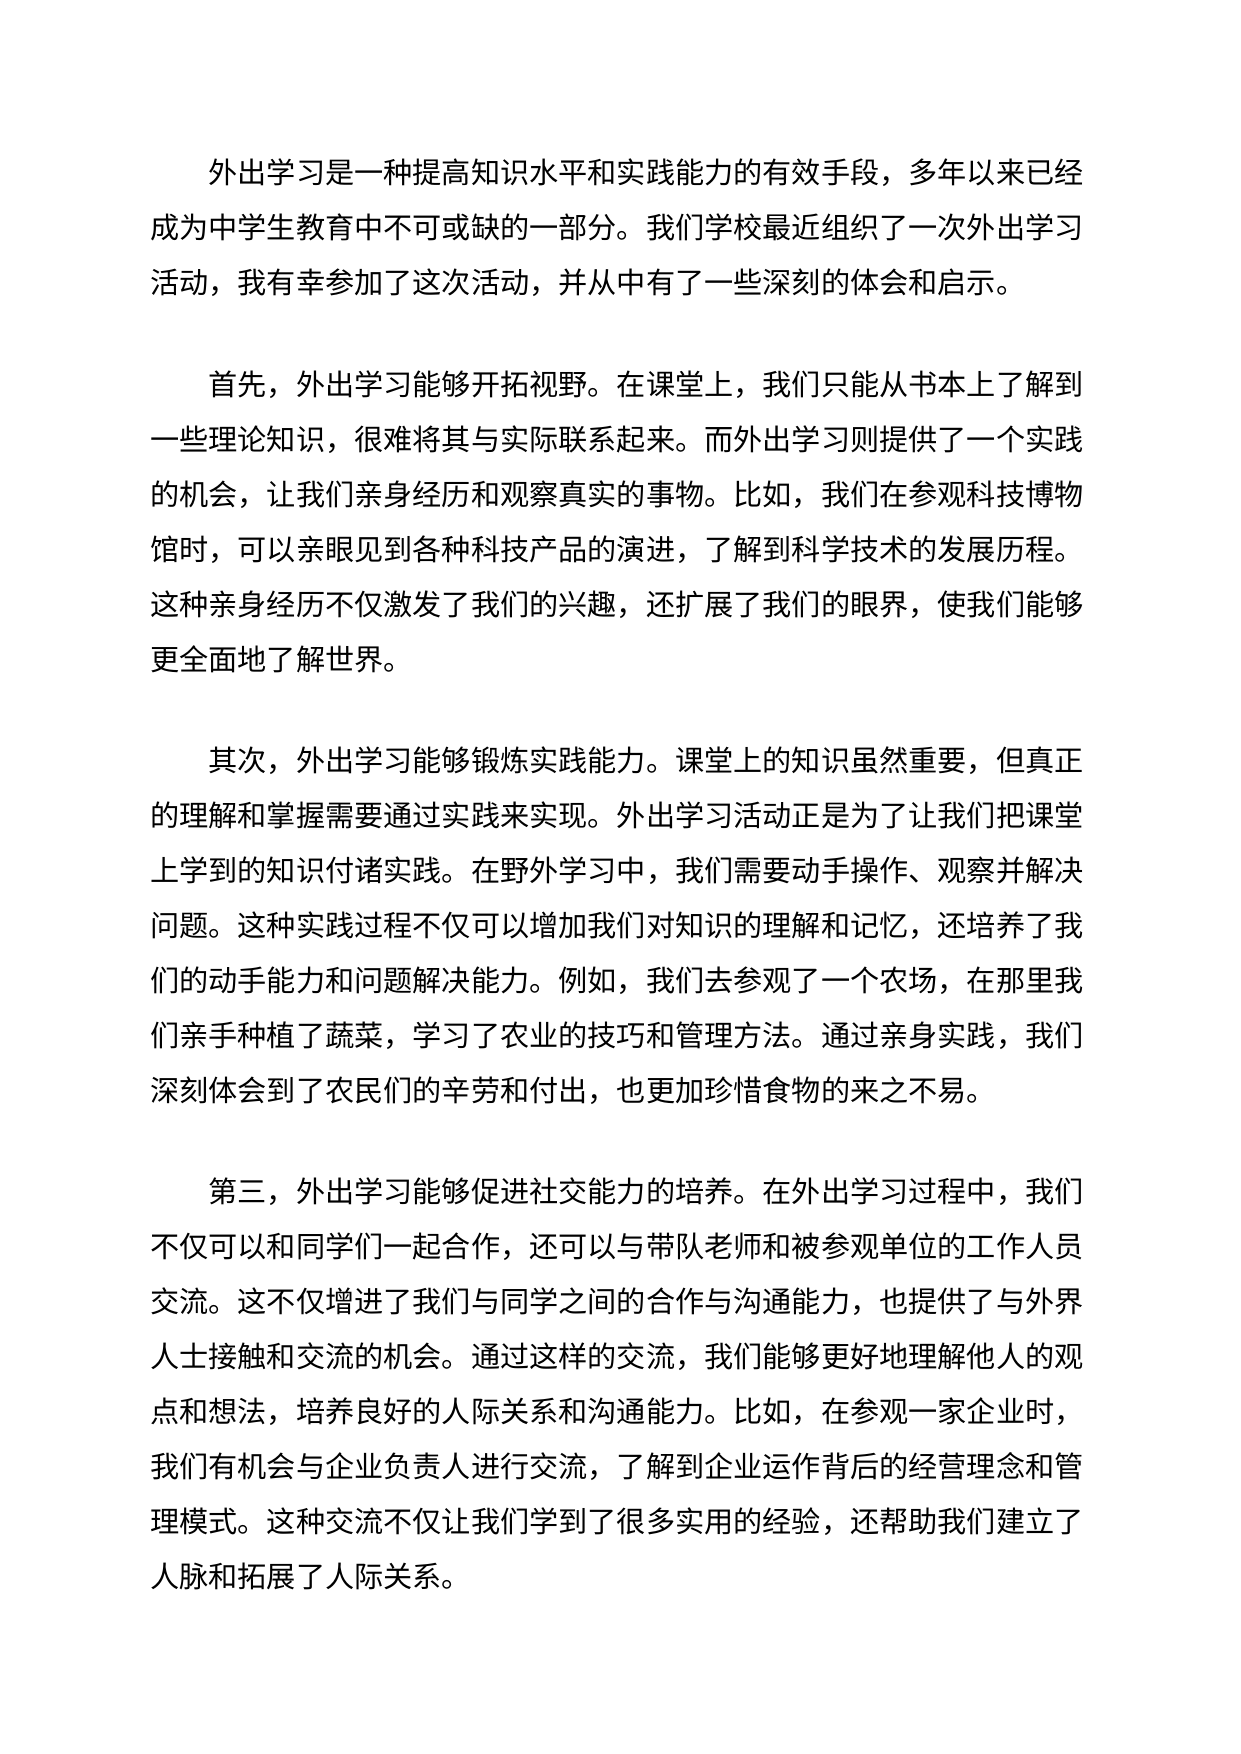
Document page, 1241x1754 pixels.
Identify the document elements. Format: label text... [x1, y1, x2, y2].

text 外出学习是一种提高知识水平和实践能力的有效手段，多年以来已经成为中学生教育中不可或缺的一部分。我们学校最近组织了一次外出学习活动，我有幸参加了这次活动，并从中有了一些深刻的体会和启示。 [150, 150, 1090, 302]
text 第三，外出学习能够促进社交能力的培养。在外出学习过程中，我们不仅可以和同学们一起合作，还可以与带队老师和被参观单位的工作人员交流。这不仅增进了我们与同学之间的合作与沟通能力，也提供了与外界人士接触和交流的机会。通过这样的交流，我们能够更好地理解他人的观点和想法，培养良好的人际关系和沟通能力。比如，在参观一家企业时，我们有机会与企业负责人进行交流，了解到企业运作背后的经营理念和管理模式。这种交流不仅让我们学到了很多实用的经验，还帮助我们建立了人脉和拓展了人际关系。 [150, 1169, 1090, 1596]
text 其次，外出学习能够锻炼实践能力。课堂上的知识虽然重要，但真正的理解和掌握需要通过实践来实现。外出学习活动正是为了让我们把课堂上学到的知识付诸实践。在野外学习中，我们需要动手操作、观察并解决问题。这种实践过程不仅可以增加我们对知识的理解和记忆，还培养了我们的动手能力和问题解决能力。例如，我们去参观了一个农场，在那里我们亲手种植了蔬菜，学习了农业的技巧和管理方法。通过亲身实践，我们深刻体会到了农民们的辛劳和付出，也更加珍惜食物的来之不易。 [150, 738, 1090, 1109]
text 首先，外出学习能够开拓视野。在课堂上，我们只能从书本上了解到一些理论知识，很难将其与实际联系起来。而外出学习则提供了一个实践的机会，让我们亲身经历和观察真实的事物。比如，我们在参观科技博物馆时，可以亲眼见到各种科技产品的演进，了解到科学技术的发展历程。这种亲身经历不仅激发了我们的兴趣，还扩展了我们的眼界，使我们能够更全面地了解世界。 [150, 362, 1090, 678]
